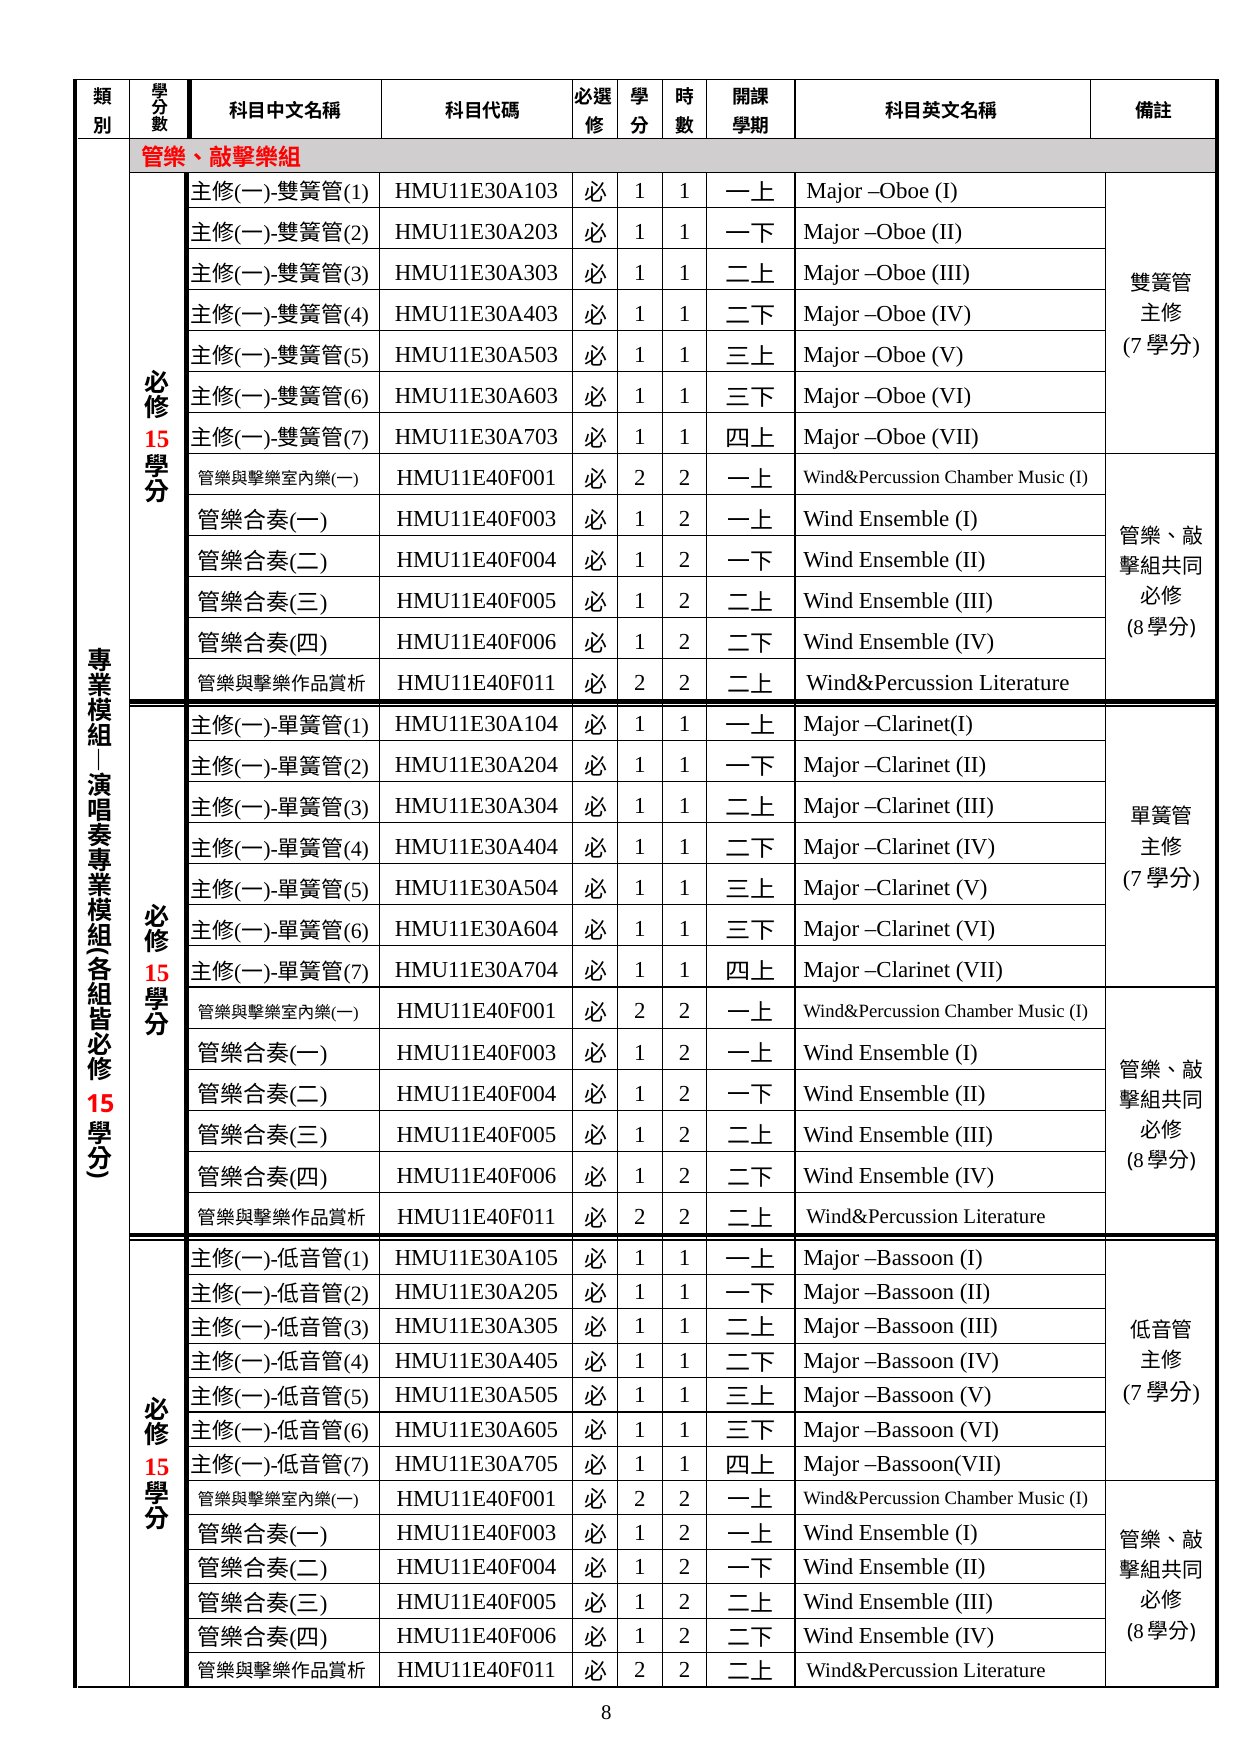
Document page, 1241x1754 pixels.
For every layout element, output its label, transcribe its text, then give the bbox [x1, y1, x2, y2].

table_cell 2 [663, 495, 706, 535]
table_cell 管樂合奏(三) [189, 577, 379, 617]
table_cell 必 [573, 290, 617, 330]
table_cell 一上 [707, 1481, 794, 1514]
table_cell 管樂與擊樂作品賞析 [189, 659, 379, 699]
table_cell 必 [573, 1111, 617, 1151]
table_cell 必 [573, 454, 617, 494]
table_cell 一下 [707, 1550, 794, 1583]
table_cell 管樂合奏(一) [189, 1029, 379, 1068]
table_cell 必 [573, 905, 617, 945]
table_cell 管樂、敲擊組共同必修 (8學分) [1106, 1481, 1215, 1686]
table_cell 1 [618, 707, 662, 740]
table_cell 必 [573, 1619, 617, 1652]
table_cell 必 [573, 1447, 617, 1480]
table_cell 2 [663, 618, 706, 658]
table_cell 1 [618, 208, 662, 248]
table_cell 主修(一)-低音管(5) [189, 1378, 379, 1411]
table_cell 必 [573, 1515, 617, 1549]
table_cell HMU11E30A203 [380, 208, 572, 248]
table_cell Major –Oboe (III) [796, 249, 1105, 289]
table_cell 主修(一)-雙簧管(1) [189, 173, 379, 207]
table_cell 必 [573, 1309, 617, 1342]
table_cell 1 [663, 905, 706, 945]
table_cell 單簧管 主修 (7學分) [1106, 707, 1215, 986]
table_cell 1 [618, 946, 662, 986]
table_cell 1 [663, 823, 706, 863]
table_cell 必 [573, 1152, 617, 1192]
table_cell Major –Bassoon (IV) [796, 1344, 1105, 1377]
table_cell HMU11E30A703 [380, 413, 572, 453]
table_cell 管樂合奏(二) [189, 536, 379, 576]
table_cell 管樂合奏(四) [189, 1152, 379, 1192]
table_cell 1 [618, 1275, 662, 1308]
table_header 備註 [1091, 80, 1215, 138]
table_cell Major –Clarinet (VI) [796, 905, 1105, 945]
table_header 學分數 [130, 80, 187, 138]
table_cell 主修(一)-低音管(6) [189, 1413, 379, 1446]
table_cell Wind&Percussion Chamber Music (I) [796, 988, 1105, 1027]
table_cell 1 [618, 1029, 662, 1068]
table_cell 主修(一)-雙簧管(4) [189, 290, 379, 330]
table_cell HMU11E40F011 [380, 1193, 572, 1233]
table_cell 1 [618, 1344, 662, 1377]
table_cell 必修15學分 [130, 707, 184, 1233]
table_cell HMU11E30A705 [380, 1447, 572, 1480]
table_cell 三上 [707, 864, 794, 904]
table_cell HMU11E30A204 [380, 741, 572, 781]
table_cell Major –Bassoon (III) [796, 1309, 1105, 1342]
table_cell 二下 [707, 1152, 794, 1192]
table_cell 1 [618, 290, 662, 330]
table_cell HMU11E30A403 [380, 290, 572, 330]
table_cell 主修(一)-單簧管(7) [189, 946, 379, 986]
table_cell 1 [663, 1378, 706, 1411]
table_cell 1 [618, 372, 662, 412]
table_cell 主修(一)-單簧管(3) [189, 782, 379, 822]
table_cell 一下 [707, 1070, 794, 1109]
table_cell 二下 [707, 1619, 794, 1652]
table_cell 管樂與擊樂室內樂(一) [189, 1481, 379, 1514]
table_cell 1 [618, 1447, 662, 1480]
table_header 時數 [663, 80, 706, 138]
table_cell 1 [663, 1344, 706, 1377]
table_cell Major –Clarinet (III) [796, 782, 1105, 822]
table_cell 二上 [707, 659, 794, 699]
table_cell 二上 [707, 249, 794, 289]
table_cell 主修(一)-單簧管(5) [189, 864, 379, 904]
table_cell 一下 [707, 741, 794, 781]
table_cell HMU11E40F006 [380, 1152, 572, 1192]
table_cell 1 [663, 331, 706, 371]
table_cell 必 [573, 1653, 617, 1686]
table_cell 必 [573, 495, 617, 535]
table_cell 主修(一)-低音管(7) [189, 1447, 379, 1480]
table_cell HMU11E30A205 [380, 1275, 572, 1308]
table_cell Major –Oboe (V) [796, 331, 1105, 371]
table_cell 必 [573, 1550, 617, 1583]
table_cell HMU11E40F003 [380, 1029, 572, 1068]
table_header 學分 [618, 80, 662, 138]
table_cell 必 [573, 1275, 617, 1308]
table_cell 一上 [707, 454, 794, 494]
table_cell 2 [663, 1111, 706, 1151]
table_cell 四上 [707, 1447, 794, 1480]
table_cell 一下 [707, 536, 794, 576]
table_cell 三下 [707, 372, 794, 412]
table_cell Wind&Percussion Literature [796, 1653, 1105, 1686]
table_cell 必 [573, 1241, 617, 1274]
table_cell 二上 [707, 1584, 794, 1618]
table_cell 主修(一)-單簧管(4) [189, 823, 379, 863]
table_cell 管樂合奏(四) [189, 618, 379, 658]
table_cell 一下 [707, 208, 794, 248]
table_cell Wind Ensemble (I) [796, 1029, 1105, 1068]
table_cell 管樂合奏(四) [189, 1619, 379, 1652]
table_cell Wind Ensemble (IV) [796, 1619, 1105, 1652]
table_cell Major –Oboe (VII) [796, 413, 1105, 453]
table_cell 1 [618, 413, 662, 453]
table_cell 1 [618, 1550, 662, 1583]
table_cell 二上 [707, 1653, 794, 1686]
table_cell 三下 [707, 1413, 794, 1446]
table_cell HMU11E30A105 [380, 1241, 572, 1274]
table_cell Major –Bassoon (I) [796, 1241, 1105, 1274]
table_cell 1 [618, 823, 662, 863]
table_cell 必 [573, 536, 617, 576]
table_cell 管樂合奏(一) [189, 1515, 379, 1549]
table_cell 1 [618, 173, 662, 207]
table_cell 必 [573, 864, 617, 904]
table_cell HMU11E40F004 [380, 1070, 572, 1109]
table_cell 二上 [707, 577, 794, 617]
table_cell 一上 [707, 173, 794, 207]
table_header 開課 學期 [707, 80, 794, 138]
table_cell Wind&Percussion Literature [796, 1193, 1105, 1233]
table_cell 1 [618, 1413, 662, 1446]
table_cell HMU11E40F004 [380, 1550, 572, 1583]
table_cell Wind Ensemble (IV) [796, 1152, 1105, 1192]
table_cell 四上 [707, 413, 794, 453]
table_cell 1 [618, 1309, 662, 1342]
table_cell 1 [663, 864, 706, 904]
table_cell 1 [618, 1584, 662, 1618]
table_cell HMU11E30A504 [380, 864, 572, 904]
table_cell 2 [663, 988, 706, 1027]
table_cell HMU11E30A103 [380, 173, 572, 207]
table_cell 必 [573, 577, 617, 617]
table_header 必選修 [573, 80, 617, 138]
table_cell 一上 [707, 988, 794, 1027]
table_cell Major –Bassoon (V) [796, 1378, 1105, 1411]
table_cell 管樂合奏(二) [189, 1550, 379, 1583]
table_cell 主修(一)-單簧管(2) [189, 741, 379, 781]
table_cell Major –Oboe (II) [796, 208, 1105, 248]
table_cell HMU11E40F005 [380, 1111, 572, 1151]
table_cell 一上 [707, 495, 794, 535]
table_cell 管樂合奏(三) [189, 1111, 379, 1151]
table_cell 二上 [707, 1193, 794, 1233]
table_cell 2 [663, 454, 706, 494]
table_cell 1 [618, 1619, 662, 1652]
table_cell 2 [663, 1193, 706, 1233]
table_cell HMU11E40F006 [380, 618, 572, 658]
table_cell 1 [618, 782, 662, 822]
table_cell 主修(一)-低音管(2) [189, 1275, 379, 1308]
table_cell 主修(一)-低音管(4) [189, 1344, 379, 1377]
table_cell 1 [663, 1447, 706, 1480]
table_cell 雙簧管 主修 (7學分) [1106, 173, 1215, 453]
table_cell 一上 [707, 1515, 794, 1549]
table_cell 1 [663, 946, 706, 986]
table_cell Major –Oboe (VI) [796, 372, 1105, 412]
table_cell 管樂與擊樂作品賞析 [189, 1193, 379, 1233]
table_cell 1 [663, 1275, 706, 1308]
table_cell 主修(一)-低音管(1) [189, 1241, 379, 1274]
table_cell Wind&Percussion Literature [796, 659, 1105, 699]
table_cell Wind Ensemble (I) [796, 495, 1105, 535]
table_cell 1 [618, 864, 662, 904]
table_cell 1 [663, 372, 706, 412]
table_cell Major –Bassoon(VII) [796, 1447, 1105, 1480]
table_cell HMU11E40F001 [380, 1481, 572, 1514]
table_cell 必 [573, 1378, 617, 1411]
table_cell 主修(一)-低音管(3) [189, 1309, 379, 1342]
table_header 科目英文名稱 [796, 80, 1090, 138]
table_cell 2 [663, 577, 706, 617]
table_cell 1 [618, 249, 662, 289]
table_cell 管樂與擊樂室內樂(一) [189, 454, 379, 494]
table_cell 1 [663, 413, 706, 453]
table_cell 1 [663, 1309, 706, 1342]
table_cell 一上 [707, 1241, 794, 1274]
table_cell 1 [618, 1241, 662, 1274]
table_cell HMU11E40F003 [380, 1515, 572, 1549]
table_cell Wind&Percussion Chamber Music (I) [796, 454, 1105, 494]
table_cell 必 [573, 173, 617, 207]
table_cell 必 [573, 618, 617, 658]
table_cell Wind Ensemble (IV) [796, 618, 1105, 658]
table_cell 管樂、敲擊組共同必修 (8學分) [1106, 988, 1215, 1233]
table_cell 1 [618, 495, 662, 535]
table_cell HMU11E40F005 [380, 577, 572, 617]
table_cell HMU11E40F001 [380, 454, 572, 494]
table_cell 主修(一)-雙簧管(6) [189, 372, 379, 412]
table_cell 2 [663, 1029, 706, 1068]
table_cell HMU11E30A303 [380, 249, 572, 289]
table_cell 1 [663, 208, 706, 248]
table_cell 管樂、敲擊樂組 [130, 139, 1215, 172]
table_cell Major –Clarinet (V) [796, 864, 1105, 904]
table_header 科目代碼 [382, 80, 572, 138]
table_cell 1 [618, 1111, 662, 1151]
table_cell Major –Clarinet(I) [796, 707, 1105, 740]
table_cell HMU11E40F011 [380, 1653, 572, 1686]
table_cell 2 [663, 536, 706, 576]
table_cell 必 [573, 707, 617, 740]
table_cell 二上 [707, 1309, 794, 1342]
table_cell 二上 [707, 1111, 794, 1151]
table_cell Wind Ensemble (III) [796, 1584, 1105, 1618]
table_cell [77, 139, 129, 1686]
table_cell 2 [663, 1584, 706, 1618]
table_cell HMU11E30A104 [380, 707, 572, 740]
table_cell 1 [618, 741, 662, 781]
table_cell 必 [573, 249, 617, 289]
table_header 類 別 [77, 80, 129, 138]
table_cell HMU11E40F011 [380, 659, 572, 699]
table_cell 必 [573, 208, 617, 248]
table_cell 必修15學分 [130, 173, 184, 699]
table_cell 管樂合奏(三) [189, 1584, 379, 1618]
table_cell HMU11E40F004 [380, 536, 572, 576]
table_cell HMU11E30A505 [380, 1378, 572, 1411]
table_cell Major –Clarinet (II) [796, 741, 1105, 781]
table_cell 三上 [707, 331, 794, 371]
table_cell 主修(一)-雙簧管(7) [189, 413, 379, 453]
table_cell 必 [573, 413, 617, 453]
table_cell 1 [663, 1413, 706, 1446]
table_cell 二下 [707, 1344, 794, 1377]
table_cell 2 [618, 659, 662, 699]
table_cell Wind Ensemble (III) [796, 1111, 1105, 1151]
table_cell 管樂合奏(二) [189, 1070, 379, 1109]
table_cell 主修(一)-單簧管(6) [189, 905, 379, 945]
table_cell 2 [663, 1070, 706, 1109]
table_cell 必 [573, 659, 617, 699]
table_cell Wind Ensemble (II) [796, 1550, 1105, 1583]
table_cell Major –Oboe (IV) [796, 290, 1105, 330]
table_cell 1 [618, 618, 662, 658]
table_cell 2 [618, 1481, 662, 1514]
table_cell 三上 [707, 1378, 794, 1411]
table_cell HMU11E30A704 [380, 946, 572, 986]
table_cell 必 [573, 372, 617, 412]
table_cell Wind Ensemble (II) [796, 536, 1105, 576]
table_cell 1 [663, 290, 706, 330]
table_cell 低音管 主修 (7學分) [1106, 1241, 1215, 1480]
table_cell HMU11E30A603 [380, 372, 572, 412]
table_cell 必 [573, 946, 617, 986]
table_cell HMU11E30A305 [380, 1309, 572, 1342]
table_cell HMU11E30A604 [380, 905, 572, 945]
table_cell 1 [663, 249, 706, 289]
table_cell Major –Oboe (I) [796, 173, 1105, 207]
table_cell 2 [663, 1152, 706, 1192]
table_cell 必 [573, 741, 617, 781]
table_cell 三下 [707, 905, 794, 945]
table_cell 必 [573, 1413, 617, 1446]
table_cell HMU11E30A404 [380, 823, 572, 863]
table_cell 2 [663, 659, 706, 699]
table_cell HMU11E40F001 [380, 988, 572, 1027]
table_cell 1 [618, 536, 662, 576]
table_cell 1 [663, 782, 706, 822]
table_cell Wind Ensemble (II) [796, 1070, 1105, 1109]
table_cell 2 [663, 1515, 706, 1549]
table_header 科目中文名稱 [192, 80, 381, 138]
table_cell HMU11E40F006 [380, 1619, 572, 1652]
table_cell 管樂與擊樂室內樂(一) [189, 988, 379, 1027]
table_cell 必 [573, 1481, 617, 1514]
table_cell HMU11E40F003 [380, 495, 572, 535]
table_cell 主修(一)-雙簧管(3) [189, 249, 379, 289]
table_cell 1 [618, 1378, 662, 1411]
table_cell HMU11E30A503 [380, 331, 572, 371]
table_cell 1 [663, 741, 706, 781]
table_cell 1 [618, 577, 662, 617]
table_cell 必 [573, 988, 617, 1027]
table_cell 主修(一)-雙簧管(5) [189, 331, 379, 371]
table_cell HMU11E40F005 [380, 1584, 572, 1618]
table_cell 二下 [707, 290, 794, 330]
table_cell 必 [573, 1029, 617, 1068]
table_cell Major –Bassoon (VI) [796, 1413, 1105, 1446]
table_cell 1 [663, 1241, 706, 1274]
table_cell 1 [618, 1070, 662, 1109]
table_cell 1 [663, 707, 706, 740]
table_cell 1 [618, 1152, 662, 1192]
table_cell 1 [618, 331, 662, 371]
table_cell HMU11E30A405 [380, 1344, 572, 1377]
table_cell 管樂與擊樂作品賞析 [189, 1653, 379, 1686]
table_cell 2 [618, 1653, 662, 1686]
table_cell 二下 [707, 618, 794, 658]
table_cell 1 [618, 905, 662, 945]
table_cell 2 [618, 988, 662, 1027]
table_cell 2 [663, 1653, 706, 1686]
table_cell 必 [573, 1344, 617, 1377]
table_cell 必 [573, 1584, 617, 1618]
table_cell 一上 [707, 1029, 794, 1068]
table_cell 必 [573, 331, 617, 371]
table_cell 必修15學分 [130, 1241, 184, 1686]
table_cell HMU11E30A304 [380, 782, 572, 822]
table_cell 必 [573, 1193, 617, 1233]
table_cell 2 [663, 1550, 706, 1583]
table_cell 主修(一)-單簧管(1) [189, 707, 379, 740]
table_cell Major –Bassoon (II) [796, 1275, 1105, 1308]
table_cell 2 [663, 1619, 706, 1652]
table_cell Wind Ensemble (III) [796, 577, 1105, 617]
table_cell 一上 [707, 707, 794, 740]
table_cell Major –Clarinet (VII) [796, 946, 1105, 986]
table_cell 必 [573, 782, 617, 822]
table_cell 2 [618, 1193, 662, 1233]
table_cell HMU11E30A605 [380, 1413, 572, 1446]
table_cell 主修(一)-雙簧管(2) [189, 208, 379, 248]
table_cell Wind&Percussion Chamber Music (I) [796, 1481, 1105, 1514]
table_cell 2 [663, 1481, 706, 1514]
table_cell 一下 [707, 1275, 794, 1308]
table_cell 管樂合奏(一) [189, 495, 379, 535]
table_cell 1 [663, 173, 706, 207]
table_cell 二上 [707, 782, 794, 822]
table_cell 二下 [707, 823, 794, 863]
table_cell 1 [618, 1515, 662, 1549]
table_cell 管樂、敲擊組共同必修 (8學分) [1106, 454, 1215, 699]
table_cell 四上 [707, 946, 794, 986]
table_cell 必 [573, 1070, 617, 1109]
table_cell 2 [618, 454, 662, 494]
table_cell 必 [573, 823, 617, 863]
table_cell Major –Clarinet (IV) [796, 823, 1105, 863]
table_cell Wind Ensemble (I) [796, 1515, 1105, 1549]
